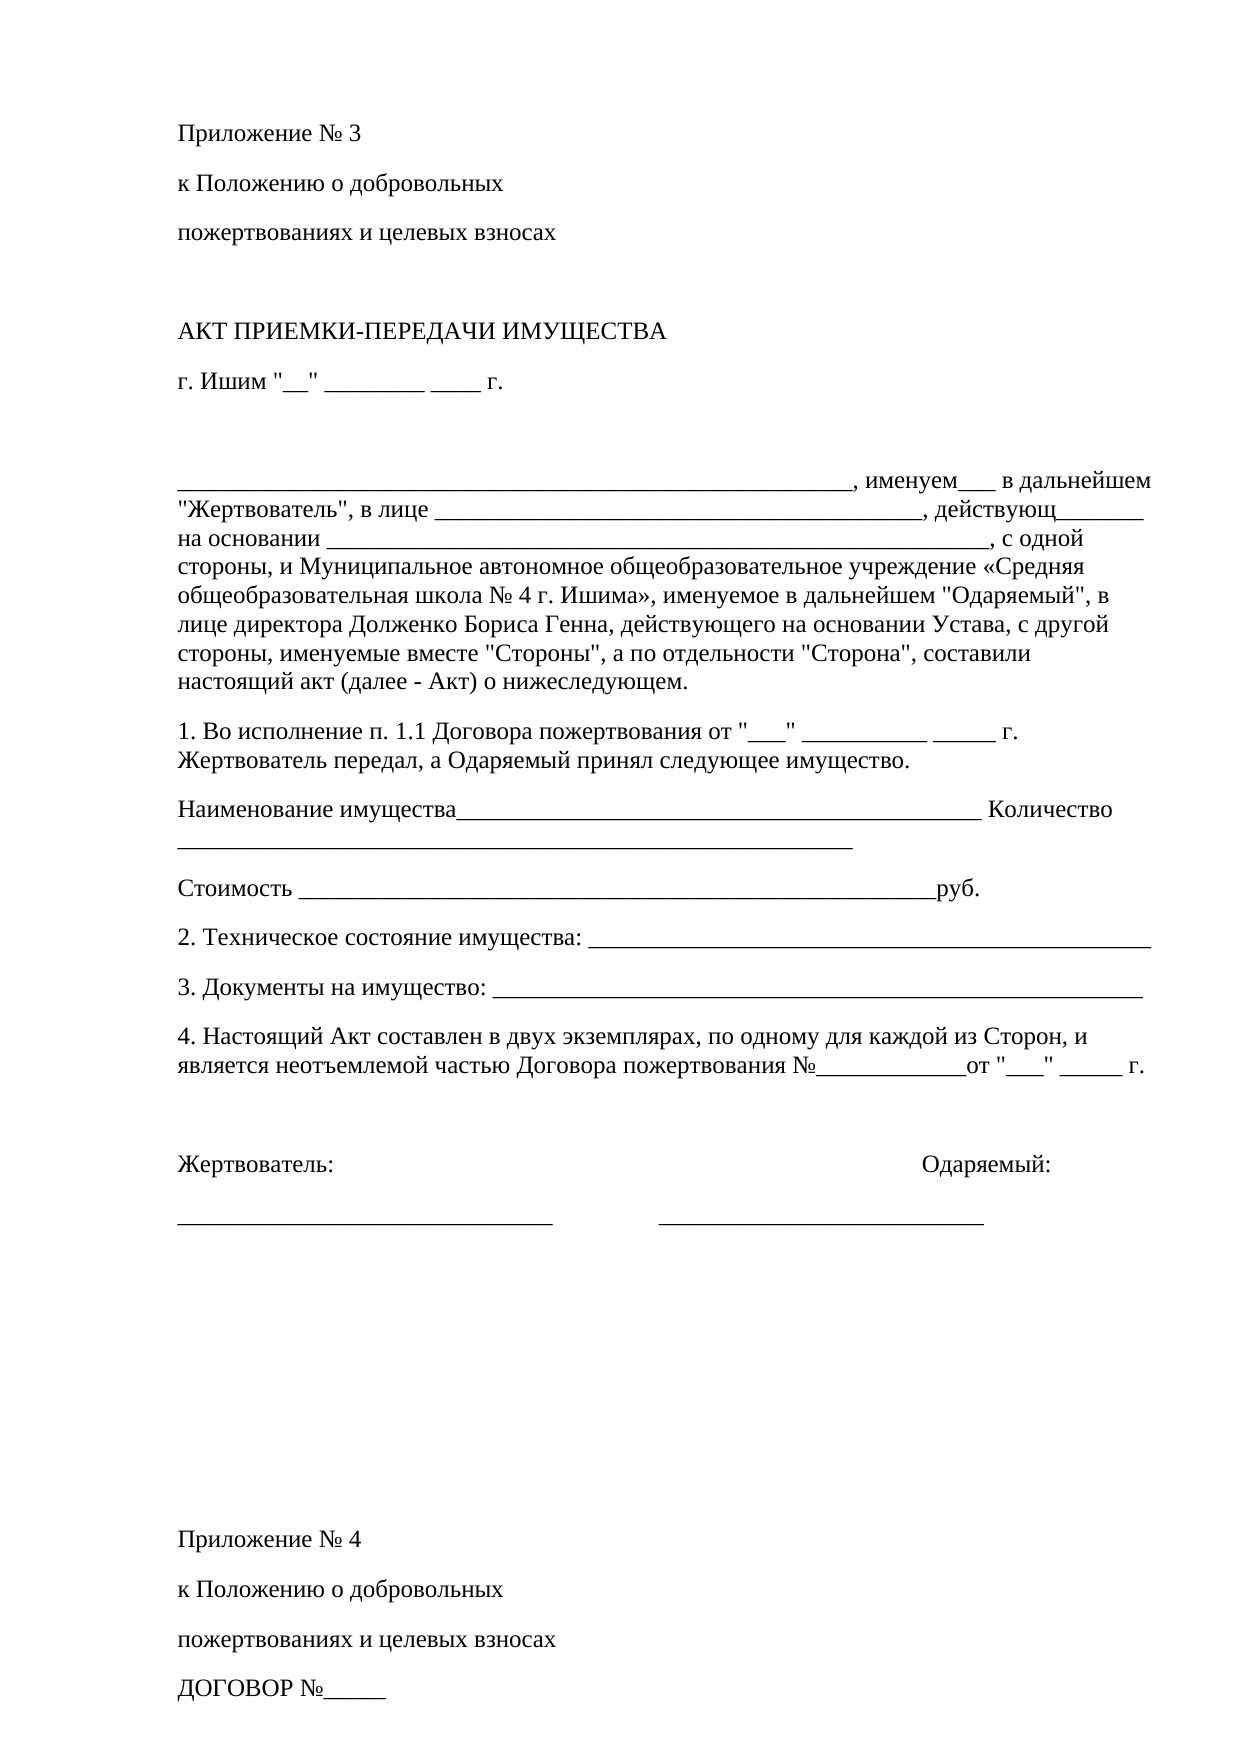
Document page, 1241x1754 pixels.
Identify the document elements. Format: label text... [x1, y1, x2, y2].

text Приложение № 4 [177, 1524, 1152, 1553]
text ДОГОВОР №_____ [177, 1673, 1152, 1702]
text ______________________________ __________________________ [177, 1199, 1152, 1228]
text Жертвователь: Одаряемый: [177, 1149, 1152, 1178]
text Приложение № 3 [177, 118, 1152, 147]
text пожертвованиях и целевых взносах [177, 217, 1152, 246]
text 2. Техническое состояние имущества: _____________________________________________ [177, 922, 1152, 951]
text пожертвованиях и целевых взносах [177, 1624, 1152, 1652]
text ______________________________________________________, именуем___ в дальнейшем "Жертвователь", в лице _______________________________________, действующ_______ на основании _____________________________________________________, с одной стороны, и Муниципальное автономное общеобразовательное учреждение «Средняя общеобразовательная школа № 4 г. Ишима», именуемое в дальнейшем "Одаряемый", в лице директора Долженко Бориса Генна, действующего на основании Устава, с другой стороны, именуемые вместе "Стороны", а по отдельности "Сторона", составили настоящий акт (далее - Акт) о нижеследующем. [177, 465, 1152, 695]
text 1. Во исполнение п. 1.1 Договора пожертвования от "___" __________ _____ г. Жертвователь передал, а Одаряемый принял следующее имущество. [177, 716, 1152, 773]
text Стоимость ___________________________________________________руб. [177, 873, 1152, 901]
text 4. Настоящий Акт составлен в двух экземплярах, по одному для каждой из Сторон, и является неотъемлемой частью Договора пожертвования №____________от "___" _____ г. [177, 1021, 1152, 1079]
text Наименование имущества__________________________________________ Количество ______________________________________________________ [177, 794, 1152, 852]
text к Положению о добровольных [177, 168, 1152, 196]
text АКТ ПРИЕМКИ-ПЕРЕДАЧИ ИМУЩЕСТВА [177, 316, 1152, 345]
text к Положению о добровольных [177, 1574, 1152, 1603]
text 3. Документы на имущество: ____________________________________________________ [177, 972, 1152, 1001]
text г. Ишим "__" ________ ____ г. [177, 366, 1152, 395]
